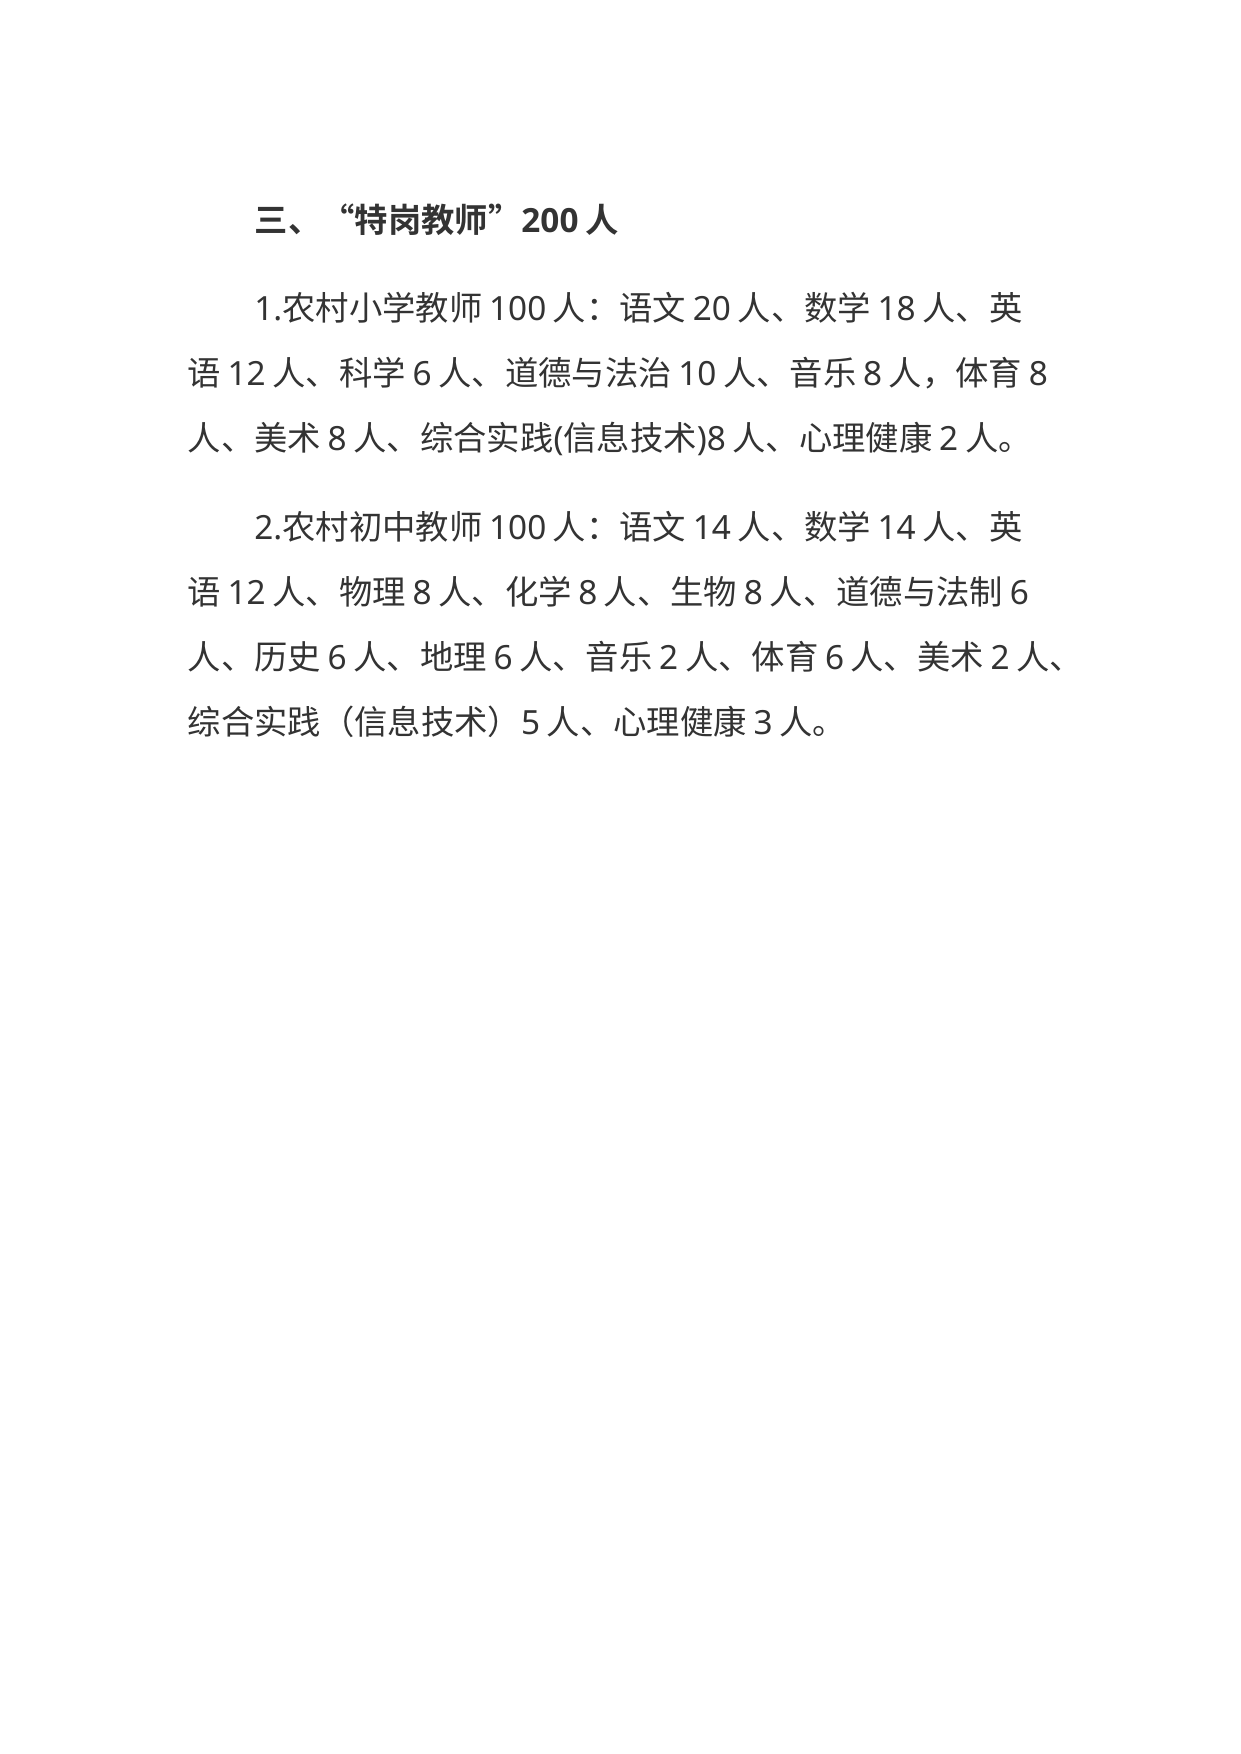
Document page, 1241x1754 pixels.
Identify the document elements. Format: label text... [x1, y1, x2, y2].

text 2.农村初中教师100人：语文14人、数学14人、英语12人、物理8人、化学8人、生物8人、道德与法制6人、历史6人、地理6人、音乐2人、体育6人、美术2人、综合实践（信息技术）5人、心理健康3人。 [187, 492, 1053, 752]
text 三、“特岗教师”200人 [187, 185, 1053, 250]
text 1.农村小学教师100人：语文20人、数学18人、英语12人、科学6人、道德与法治10人、音乐8人，体育8人、美术8人、综合实践(信息技术)8人、心理健康2人。 [187, 274, 1053, 469]
